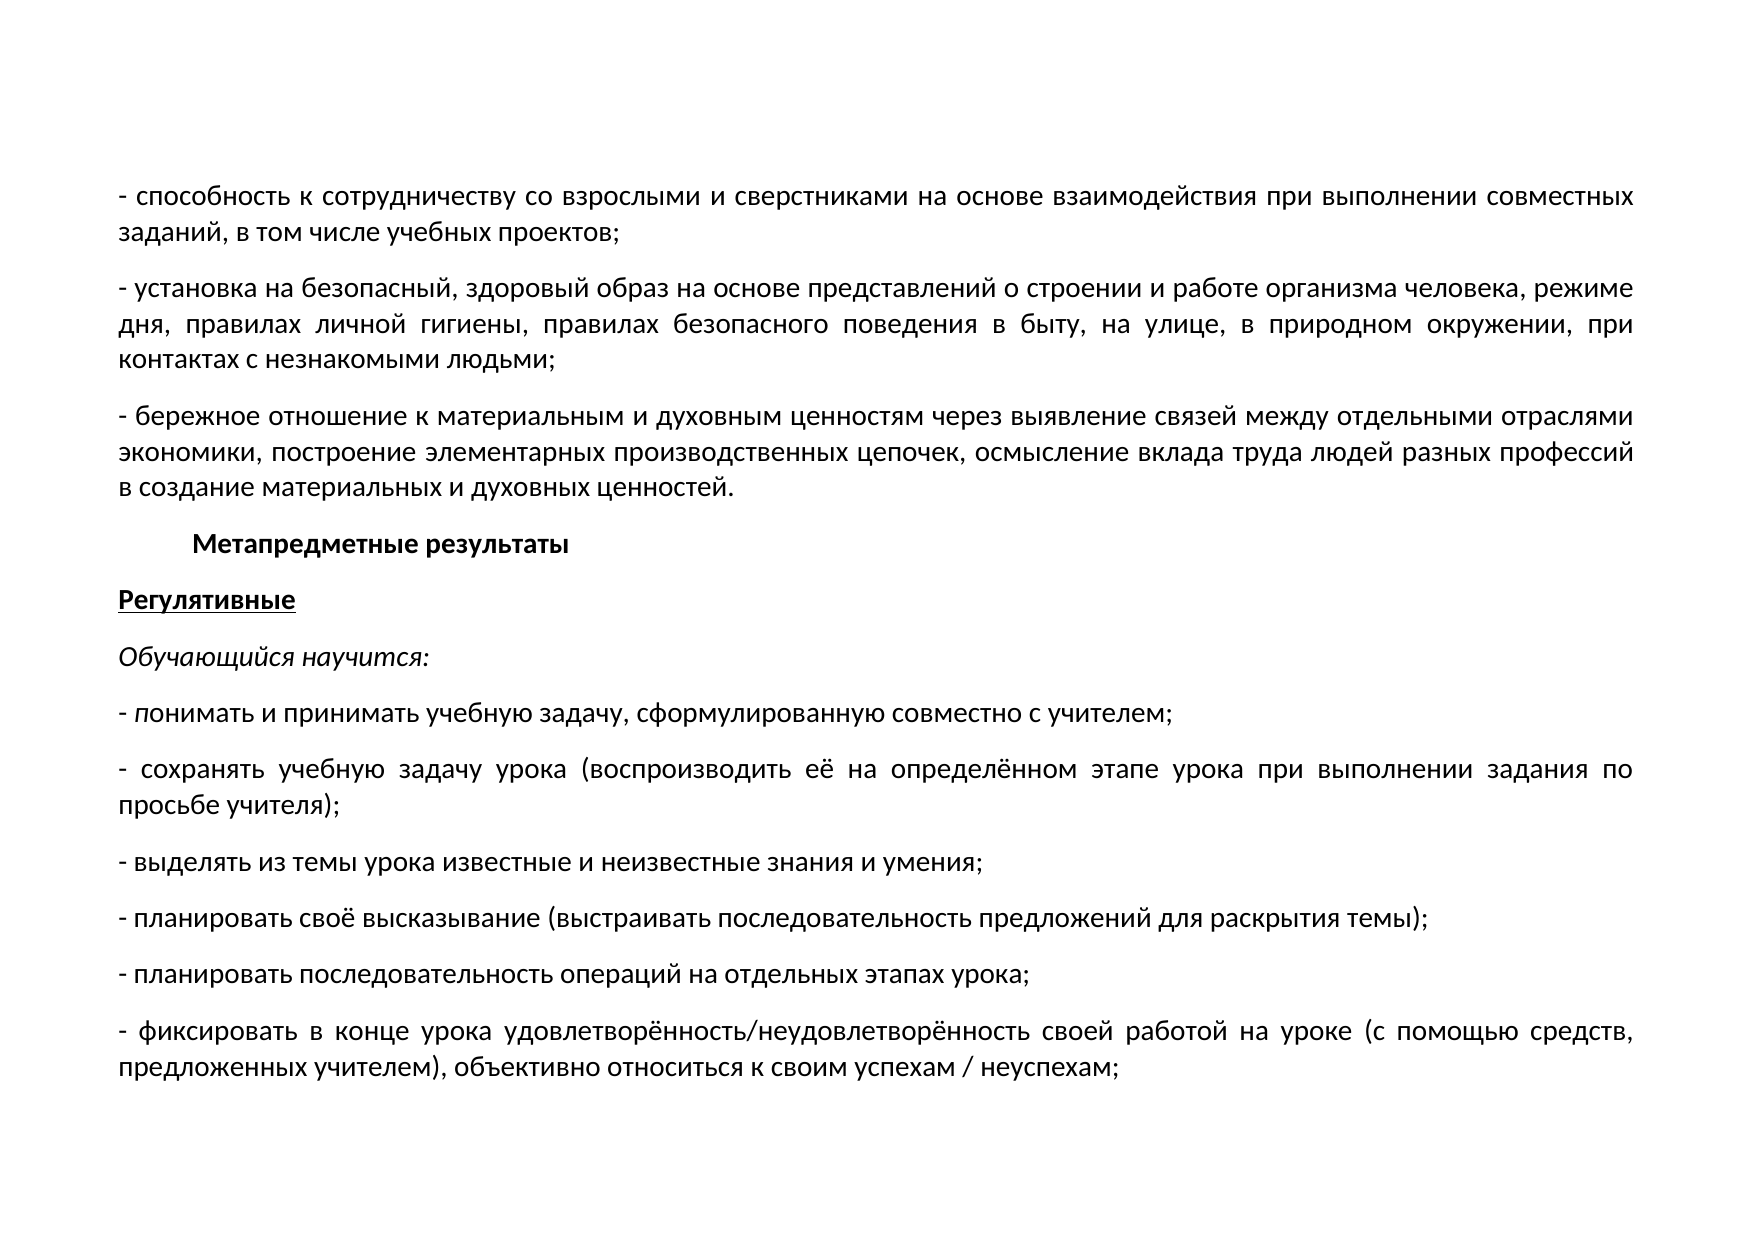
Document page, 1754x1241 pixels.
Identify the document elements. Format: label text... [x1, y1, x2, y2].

text - способность к сотрудничеству со взрослыми и сверстниками на основе взаимодействия при выполнении совместных заданий, в том числе учебных проектов; [118, 177, 1636, 248]
text - понимать и принимать учебную задачу, сформулированную совместно с учителем; [118, 694, 1636, 730]
text - установка на безопасный, здоровый образ на основе представлений о строении и работе организма человека, режиме дня, правилах личной гигиены, правилах безопасного поведения в быту, на улице, в природном окружении, при контактах с незнакомыми людьми; [118, 269, 1636, 376]
text - выделять из темы урока известные и неизвестные знания и умения; [118, 843, 1636, 878]
text - планировать своё высказывание (выстраивать последовательность предложений для раскрытия темы); [118, 899, 1636, 935]
text - бережное отношение к материальным и духовным ценностям через выявление связей между отдельными отраслями экономики, построение элементарных производственных цепочек, осмысление вклада труда людей разных профессий в создание материальных и духовных ценностей. [118, 397, 1636, 504]
text Обучающийся научится: [118, 638, 1636, 673]
text - сохранять учебную задачу урока (воспроизводить её на определённом этапе урока при выполнении задания по просьбе учителя); [118, 751, 1636, 822]
text - фиксировать в конце урока удовлетворённость/неудовлетворённость своей работой на уроке (с помощью средств, предложенных учителем), объективно относиться к своим успехам / неуспехам; [118, 1012, 1636, 1083]
text Метапредметные результаты [118, 525, 1636, 560]
text - планировать последовательность операций на отдельных этапах урока; [118, 956, 1636, 991]
text Регулятивные [118, 581, 1636, 617]
